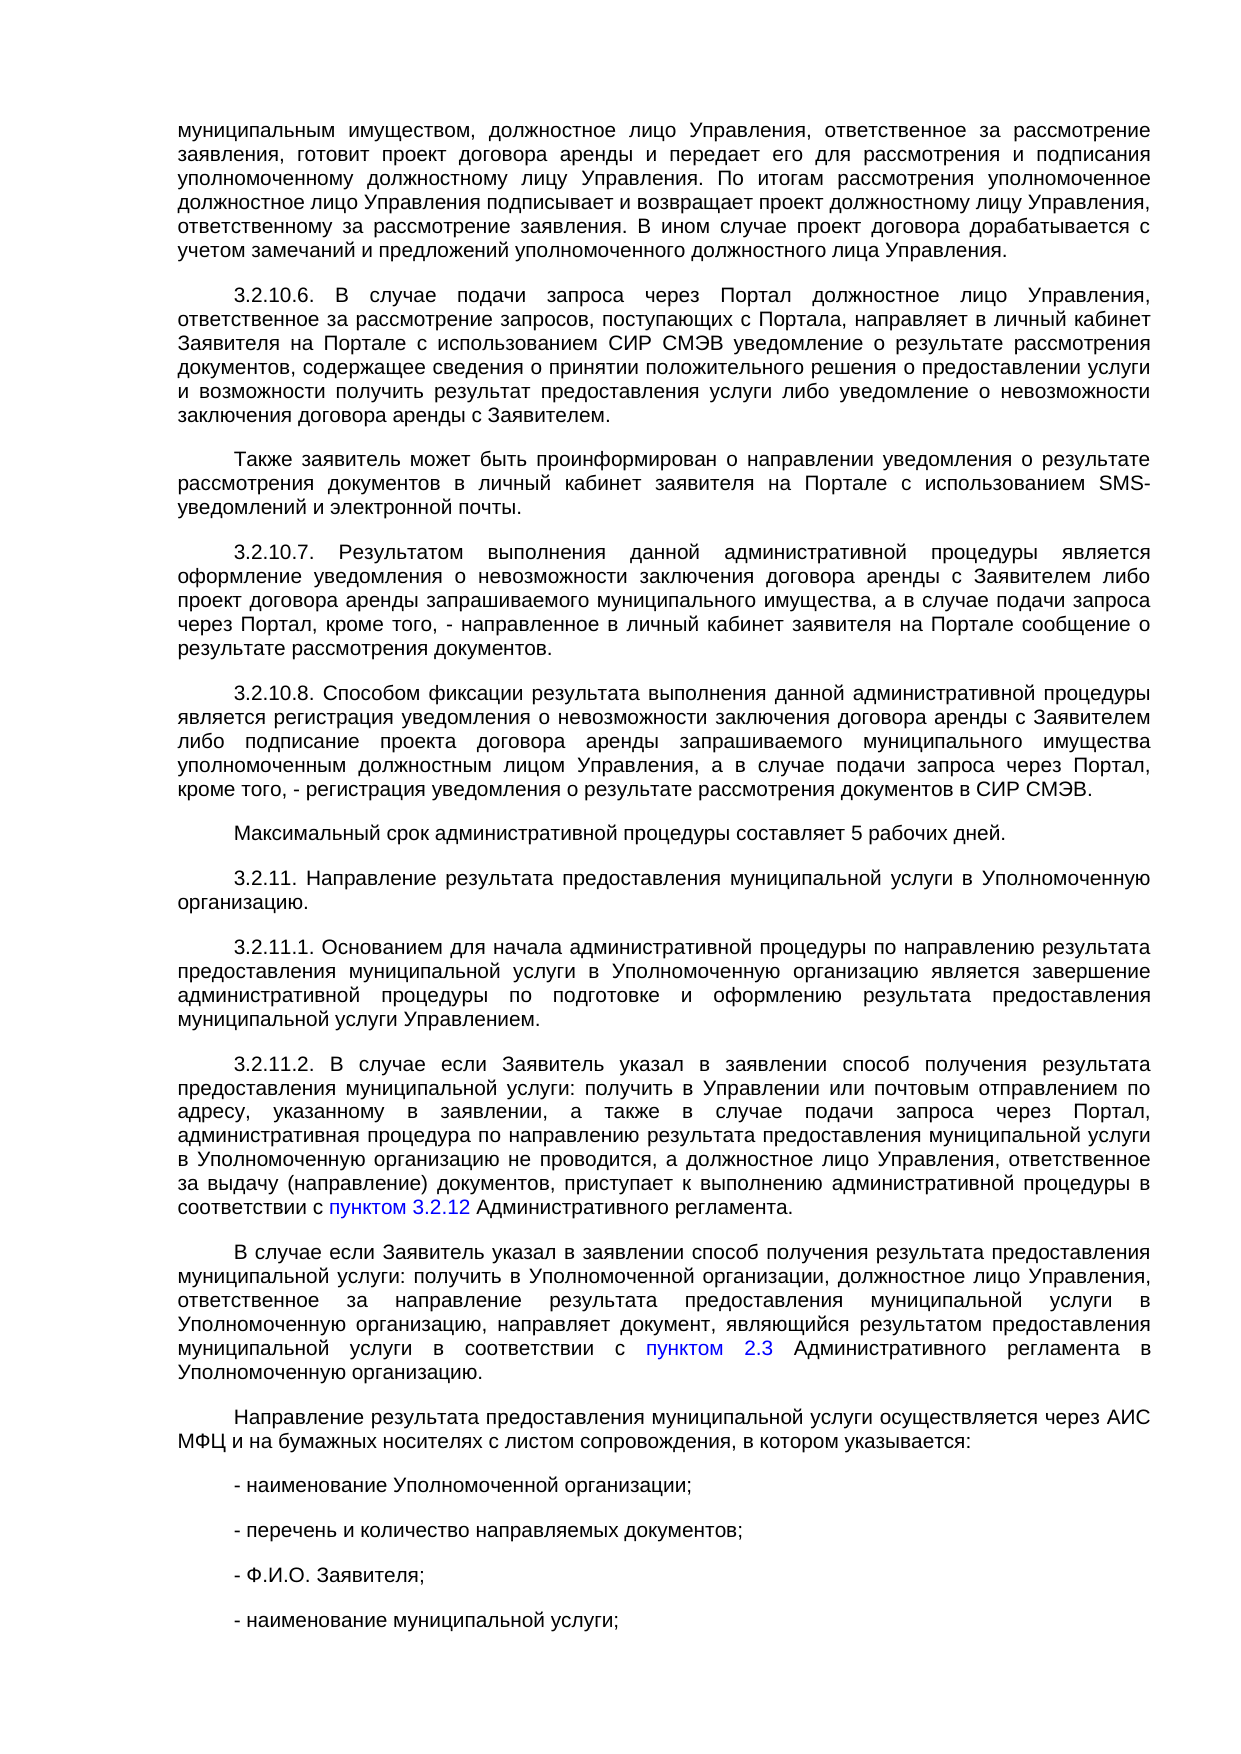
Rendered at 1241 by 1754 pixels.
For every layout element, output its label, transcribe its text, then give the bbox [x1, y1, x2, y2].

text - наименование муниципальной услуги; [177, 1608, 1152, 1632]
text 3.2.10.8. Способом фиксации результата выполнения данной административной процедуры является регистрация уведомления о невозможности заключения договора аренды с Заявителем либо подписание проекта договора аренды запрашиваемого муниципального имущества уполномоченным должностным лицом Управления, а в случае подачи запроса через Портал, кроме того, - регистрация уведомления о результате рассмотрения документов в СИР СМЭВ. [177, 681, 1152, 800]
text Максимальный срок административной процедуры составляет 5 рабочих дней. [177, 821, 1152, 845]
text В случае если Заявитель указал в заявлении способ получения результата предоставления муниципальной услуги: получить в Уполномоченной организации, должностное лицо Управления, ответственное за направление результата предоставления муниципальной услуги в Уполномоченную организацию, направляет документ, являющийся результатом предоставления муниципальной услуги в соответствии с пунктом 2.3 Административного регламента в Уполномоченную организацию. [177, 1240, 1152, 1384]
text 3.2.11.2. В случае если Заявитель указал в заявлении способ получения результата предоставления муниципальной услуги: получить в Управлении или почтовым отправлением по адресу, указанному в заявлении, а также в случае подачи запроса через Портал, административная процедура по направлению результата предоставления муниципальной услуги в Уполномоченную организацию не проводится, а должностное лицо Управления, ответственное за выдачу (направление) документов, приступает к выполнению административной процедуры в соответствии с пунктом 3.2.12 Административного регламента. [177, 1051, 1152, 1219]
text 3.2.11.1. Основанием для начала административной процедуры по направлению результата предоставления муниципальной услуги в Уполномоченную организацию является завершение административной процедуры по подготовке и оформлению результата предоставления муниципальной услуги Управлением. [177, 935, 1152, 1031]
text - Ф.И.О. Заявителя; [177, 1563, 1152, 1587]
text 3.2.10.7. Результатом выполнения данной административной процедуры является оформление уведомления о невозможности заключения договора аренды с Заявителем либо проект договора аренды запрашиваемого муниципального имущества, а в случае подачи запроса через Портал, кроме того, - направленное в личный кабинет заявителя на Портале сообщение о результате рассмотрения документов. [177, 540, 1152, 660]
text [177, 118, 1152, 262]
text 3.2.10.6. В случае подачи запроса через Портал должностное лицо Управления, ответственное за рассмотрение запросов, поступающих с Портала, направляет в личный кабинет Заявителя на Портале с использованием СИР СМЭВ уведомление о результате рассмотрения документов, содержащее сведения о принятии положительного решения о предоставлении услуги и возможности получить результат предоставления услуги либо уведомление о невозможности заключения договора аренды с Заявителем. [177, 283, 1152, 426]
text Также заявитель может быть проинформирован о направлении уведомления о результате рассмотрения документов в личный кабинет заявителя на Портале с использованием SMS-уведомлений и электронной почты. [177, 447, 1152, 519]
text - наименование Уполномоченной организации; [177, 1473, 1152, 1497]
text 3.2.11. Направление результата предоставления муниципальной услуги в Уполномоченную организацию. [177, 866, 1152, 914]
text Направление результата предоставления муниципальной услуги осуществляется через АИС МФЦ и на бумажных носителях с листом сопровождения, в котором указывается: [177, 1404, 1152, 1452]
text - перечень и количество направляемых документов; [177, 1518, 1152, 1542]
